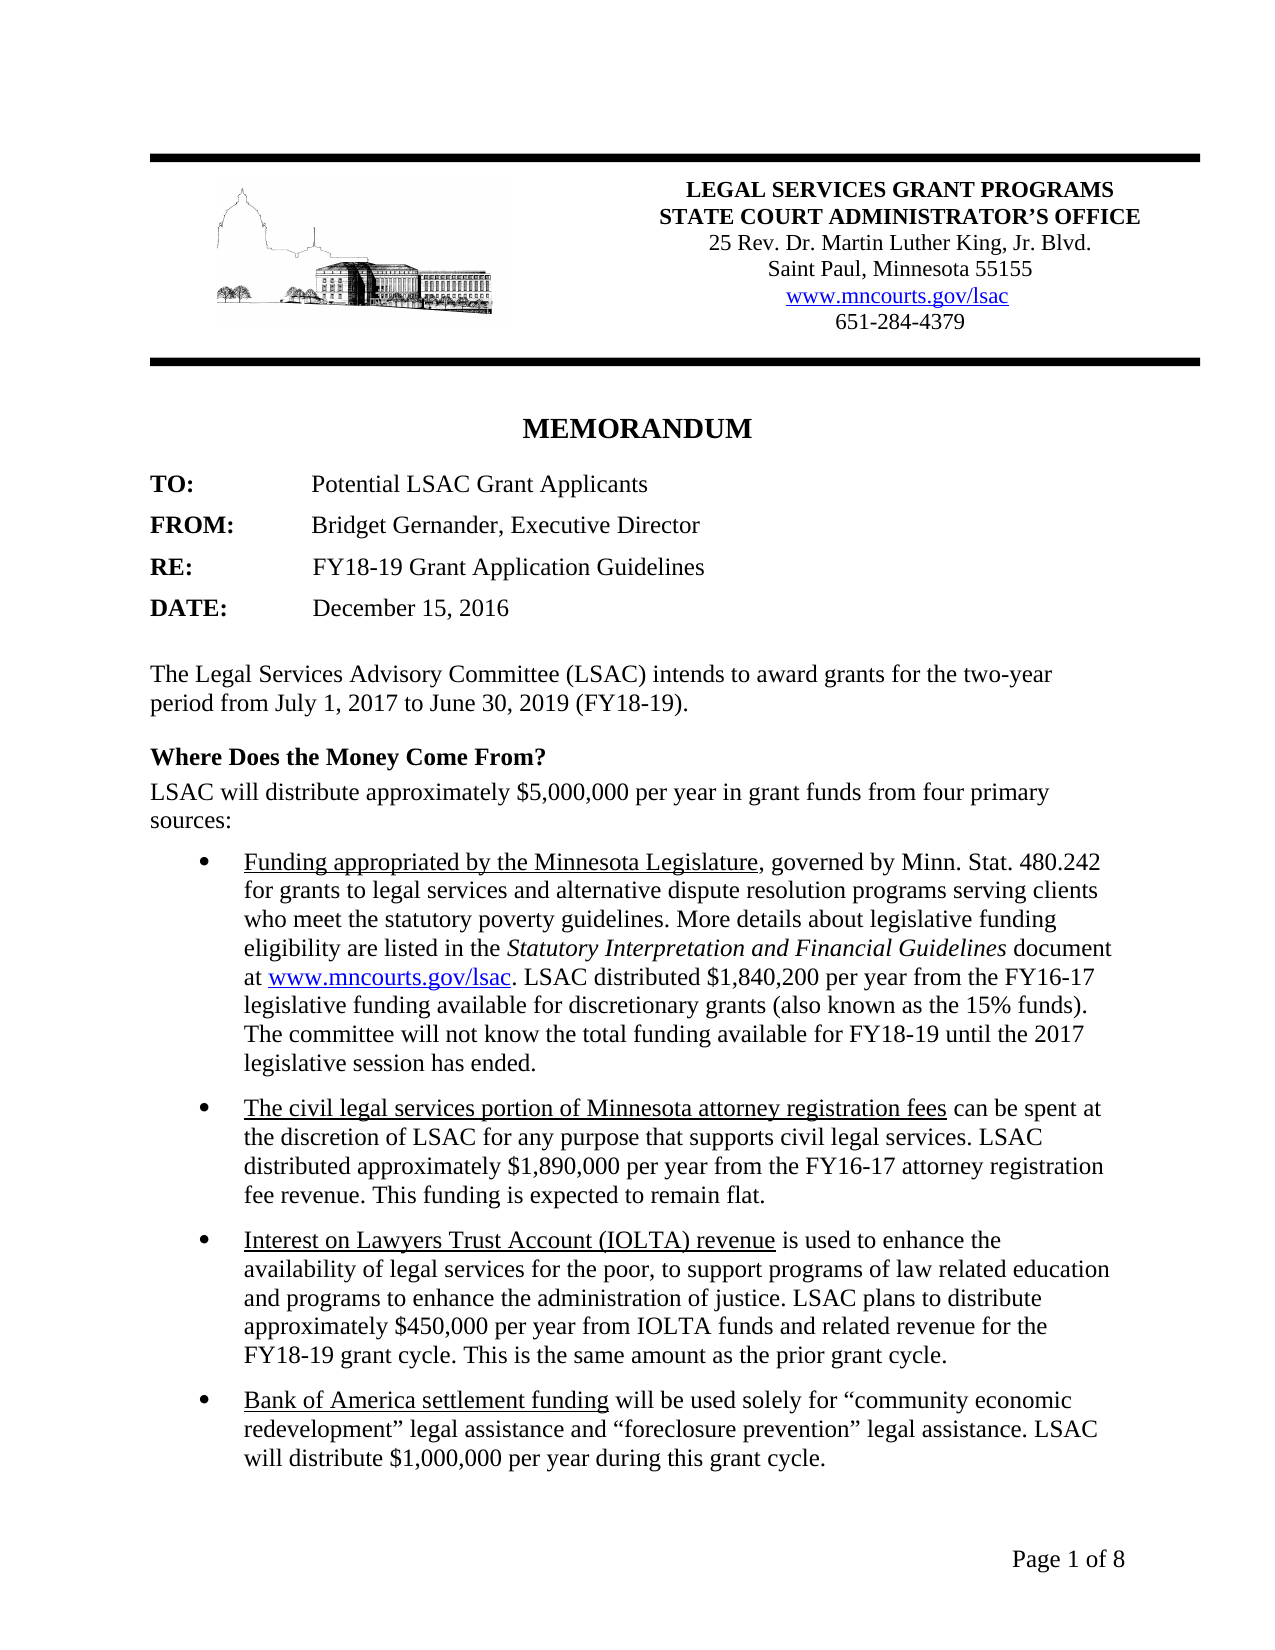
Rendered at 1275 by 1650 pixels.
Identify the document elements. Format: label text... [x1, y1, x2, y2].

list The civil legal services portion of Minnesota attorney registration fees can be spent at the discretion of LSAC for any purpose that supports civil legal services. LSAC distributed approximately $1,890,000 per year from the FY16-17 attorney registration fee revenue. This funding is expected to remain flat. [200, 1093, 1112, 1208]
text Where Does the Money Come From? [150, 742, 1125, 771]
text Saint Paul, Minnesota 55155 [150, 255, 1125, 282]
list Interest on Lawyers Trust Account (IOLTA) revenue is used to enhance the availability of legal services for the poor, to support programs of law related education and programs to enhance the administration of justice. LSAC plans to distribute approximately $450,000 per year from IOLTA funds and related revenue for the FY18-19 grant cycle. This is the same amount as the prior grant cycle. [200, 1225, 1112, 1369]
text www.mncourts.gov/lsac [150, 282, 1125, 308]
list Funding appropriated by the Minnesota Legislature, governed by Minn. Stat. 480.242 for grants to legal services and alternative dispute resolution programs serving clients who meet the statutory poverty guidelines. More details about legislative funding eligibility are listed in the Statutory Interpretation and Financial Guidelines document at www.mncourts.gov/lsac. LSAC distributed $1,840,200 per year from the FY16-17 legislative funding available for discretionary grants (also known as the 15% funds). The committee will not know the total funding available for FY18-19 until the 2017 legislative session has ended. [200, 847, 1112, 1077]
text The Legal Services Advisory Committee (LSAC) intends to award grants for the two-year period from July 1, 2017 to June 30, 2019 (FY18-19). [150, 659, 1112, 717]
subtitle STATE COURT ADMINISTRATOR’S OFFICE [150, 203, 1125, 229]
text LSAC will distribute approximately $5,000,000 per year in grant funds from four primary sources: [150, 777, 1112, 834]
text RE: FY18-19 Grant Application Guidelines [150, 552, 1117, 581]
text FROM: Bridget Gernander, Executive Director [150, 511, 1117, 539]
text 25 Rev. Dr. Martin Luther King, Jr. Blvd. [150, 229, 1125, 255]
text 651-284-4379 [150, 308, 1125, 334]
text LEGAL SERVICES GRANT PROGRAMS [150, 176, 1125, 203]
list Bank of America settlement funding will be used solely for “community economic redevelopment” legal assistance and “foreclosure prevention” legal assistance. LSAC will distribute $1,000,000 per year during this grant cycle. [200, 1386, 1112, 1472]
text DATE: December 15, 2016 [150, 593, 1125, 622]
text TO: Potential LSAC Grant Applicants [150, 469, 1117, 498]
subtitle MEMORANDUM [150, 411, 1125, 444]
